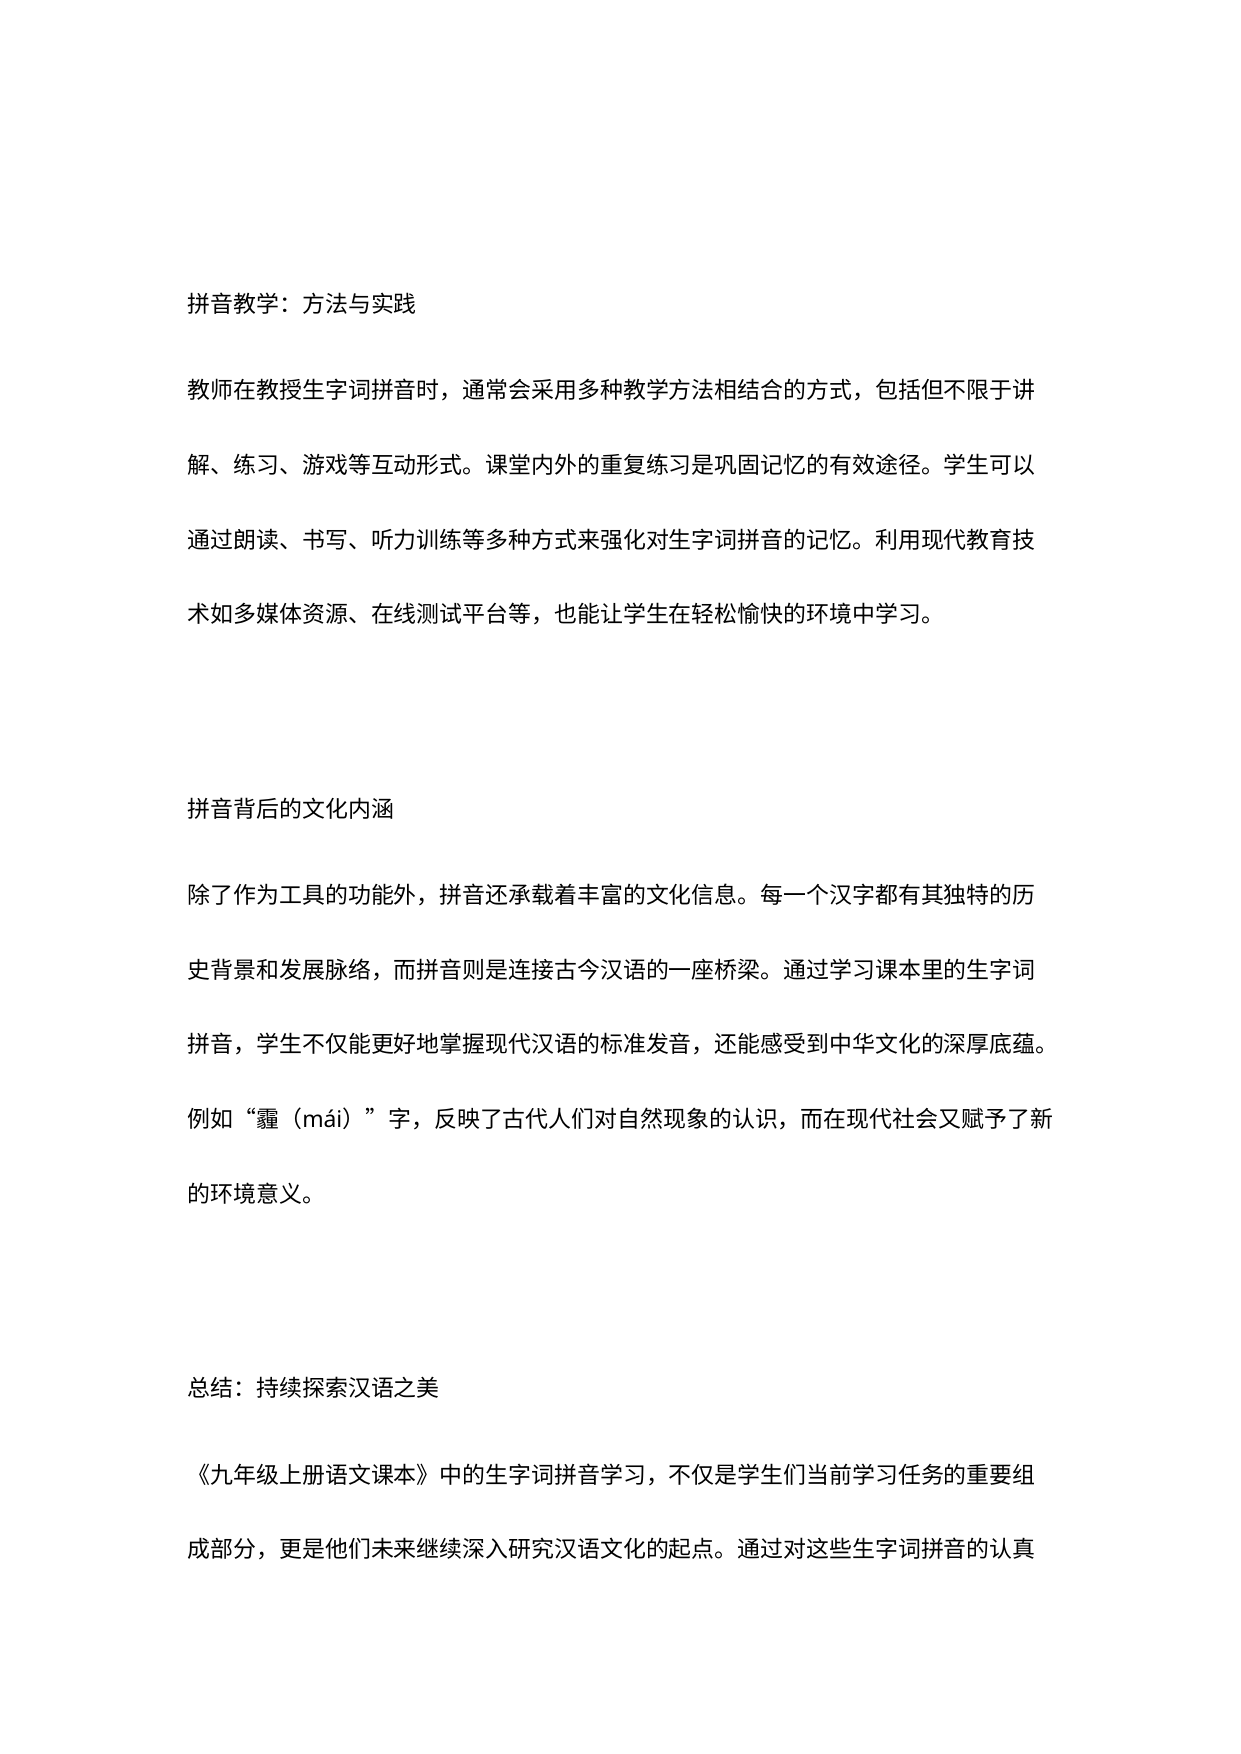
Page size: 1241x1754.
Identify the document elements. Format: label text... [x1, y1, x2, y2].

text 除了作为工具的功能外，拼音还承载着丰富的文化信息。每一个汉字都有其独特的历史背景和发展脉络，而拼音则是连接古今汉语的一座桥梁。通过学习课本里的生字词拼音，学生不仅能更好地掌握现代汉语的标准发音，还能感受到中华文化的深厚底蕴。例如“霾（mái）”字，反映了古代人们对自然现象的认识，而在现代社会又赋予了新的环境意义。 [187, 861, 1053, 1225]
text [187, 1441, 1053, 1580]
text 教师在教授生字词拼音时，通常会采用多种教学方法相结合的方式，包括但不限于讲解、练习、游戏等互动形式。课堂内外的重复练习是巩固记忆的有效途径。学生可以通过朗读、书写、听力训练等多种方式来强化对生字词拼音的记忆。利用现代教育技术如多媒体资源、在线测试平台等，也能让学生在轻松愉快的环境中学习。 [187, 356, 1053, 645]
text 总结：持续探索汉语之美 [187, 1354, 1053, 1419]
text 拼音背后的文化内涵 [187, 774, 1053, 839]
text 拼音教学：方法与实践 [187, 270, 1053, 335]
